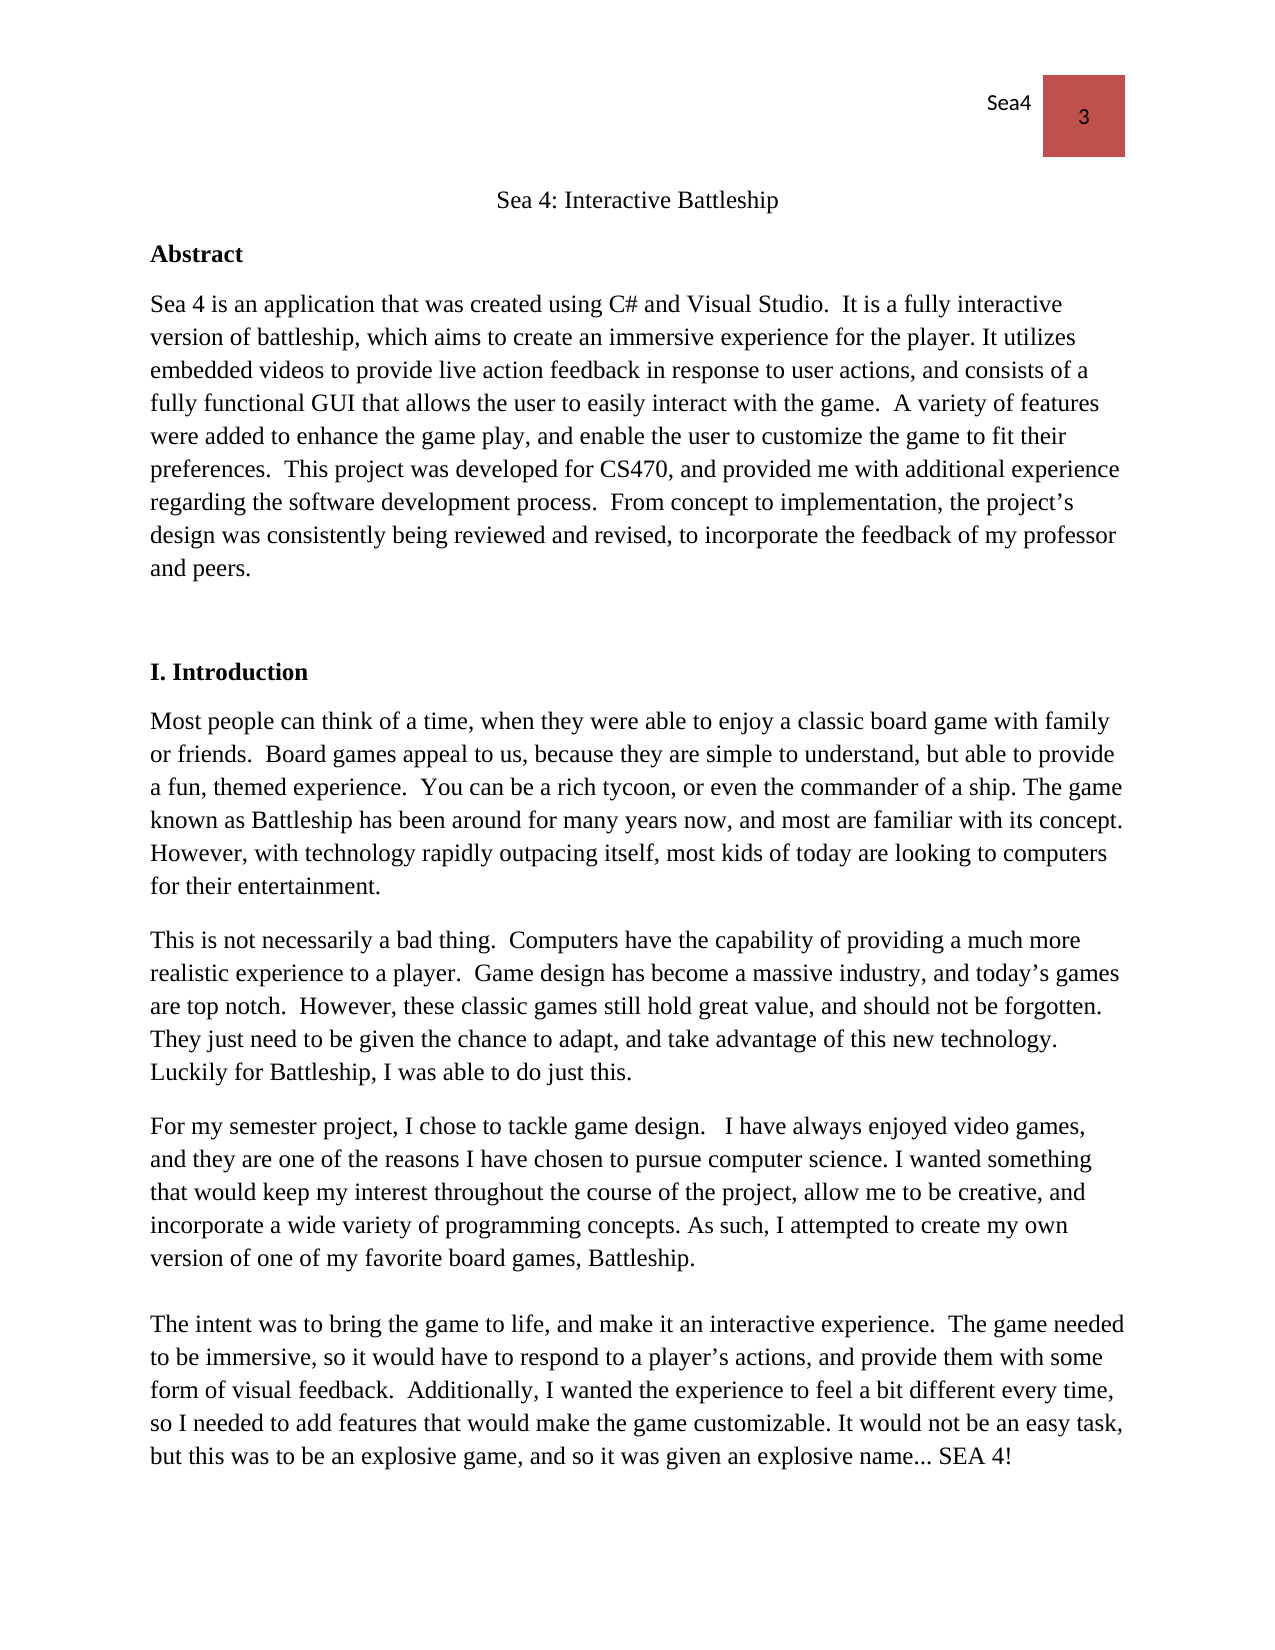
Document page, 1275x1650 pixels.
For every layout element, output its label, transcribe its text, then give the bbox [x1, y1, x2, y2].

text I. Introduction [150, 657, 1125, 685]
text This is not necessarily a bad thing. Computers have the capability of providing a much more realistic experience to a player. Game design has become a massive industry, and today’s games are top notch. However, these classic games still hold great value, and should not be forgotten. They just need to be given the chance to adapt, and take advantage of this new technology. Luckily for Battleship, I was able to do just this. [150, 925, 1125, 1086]
text For my semester project, I chose to tackle game design. I have always enjoyed video games, and they are one of the reasons I have chosen to pursue computer science. I wanted something that would keep my interest throughout the course of the project, allow me to be creative, and incorporate a wide variety of programming concepts. As such, I attempted to create my own version of one of my favorite board games, Battleship. [150, 1111, 1125, 1272]
text Most people can think of a time, when they were able to enjoy a classic board game with family or friends. Board games appeal to us, because they are simple to understand, but able to provide a fun, themed experience. You can be a rich tycoon, or even the commander of a ship. The game known as Battleship has been around for many years now, and most are familiar with its concept. However, with technology rapidly outpacing itself, most kids of today are looking to computers for their entertainment. [150, 706, 1125, 900]
text The intent was to bring the game to life, and make it an interactive experience. The game needed to be immersive, so it would have to respond to a player’s actions, and provide them with some form of visual feedback. Additionally, I wanted the experience to feel a bit different every time, so I needed to add features that would make the game customizable. It would not be an easy task, but this was to be an explosive game, and so it was given an explosive name... SEA 4! [150, 1309, 1125, 1470]
text Sea 4: Interactive Battleship [150, 186, 1125, 214]
text Sea 4 is an application that was created using C# and Visual Studio. It is a fully interactive version of battleship, which aims to create an immersive experience for the player. It utilizes embedded videos to provide live action feedback in response to user actions, and consists of a fully functional GUI that allows the user to easily interact with the game. A variety of features were added to enhance the game play, and enable the user to customize the game to fit their preferences. This project was developed for CS470, and provided me with additional experience regarding the software development process. From concept to implementation, the project’s design was consistently being reviewed and revised, to incorporate the feedback of my professor and peers. [150, 289, 1125, 582]
text Abstract [150, 239, 1125, 268]
